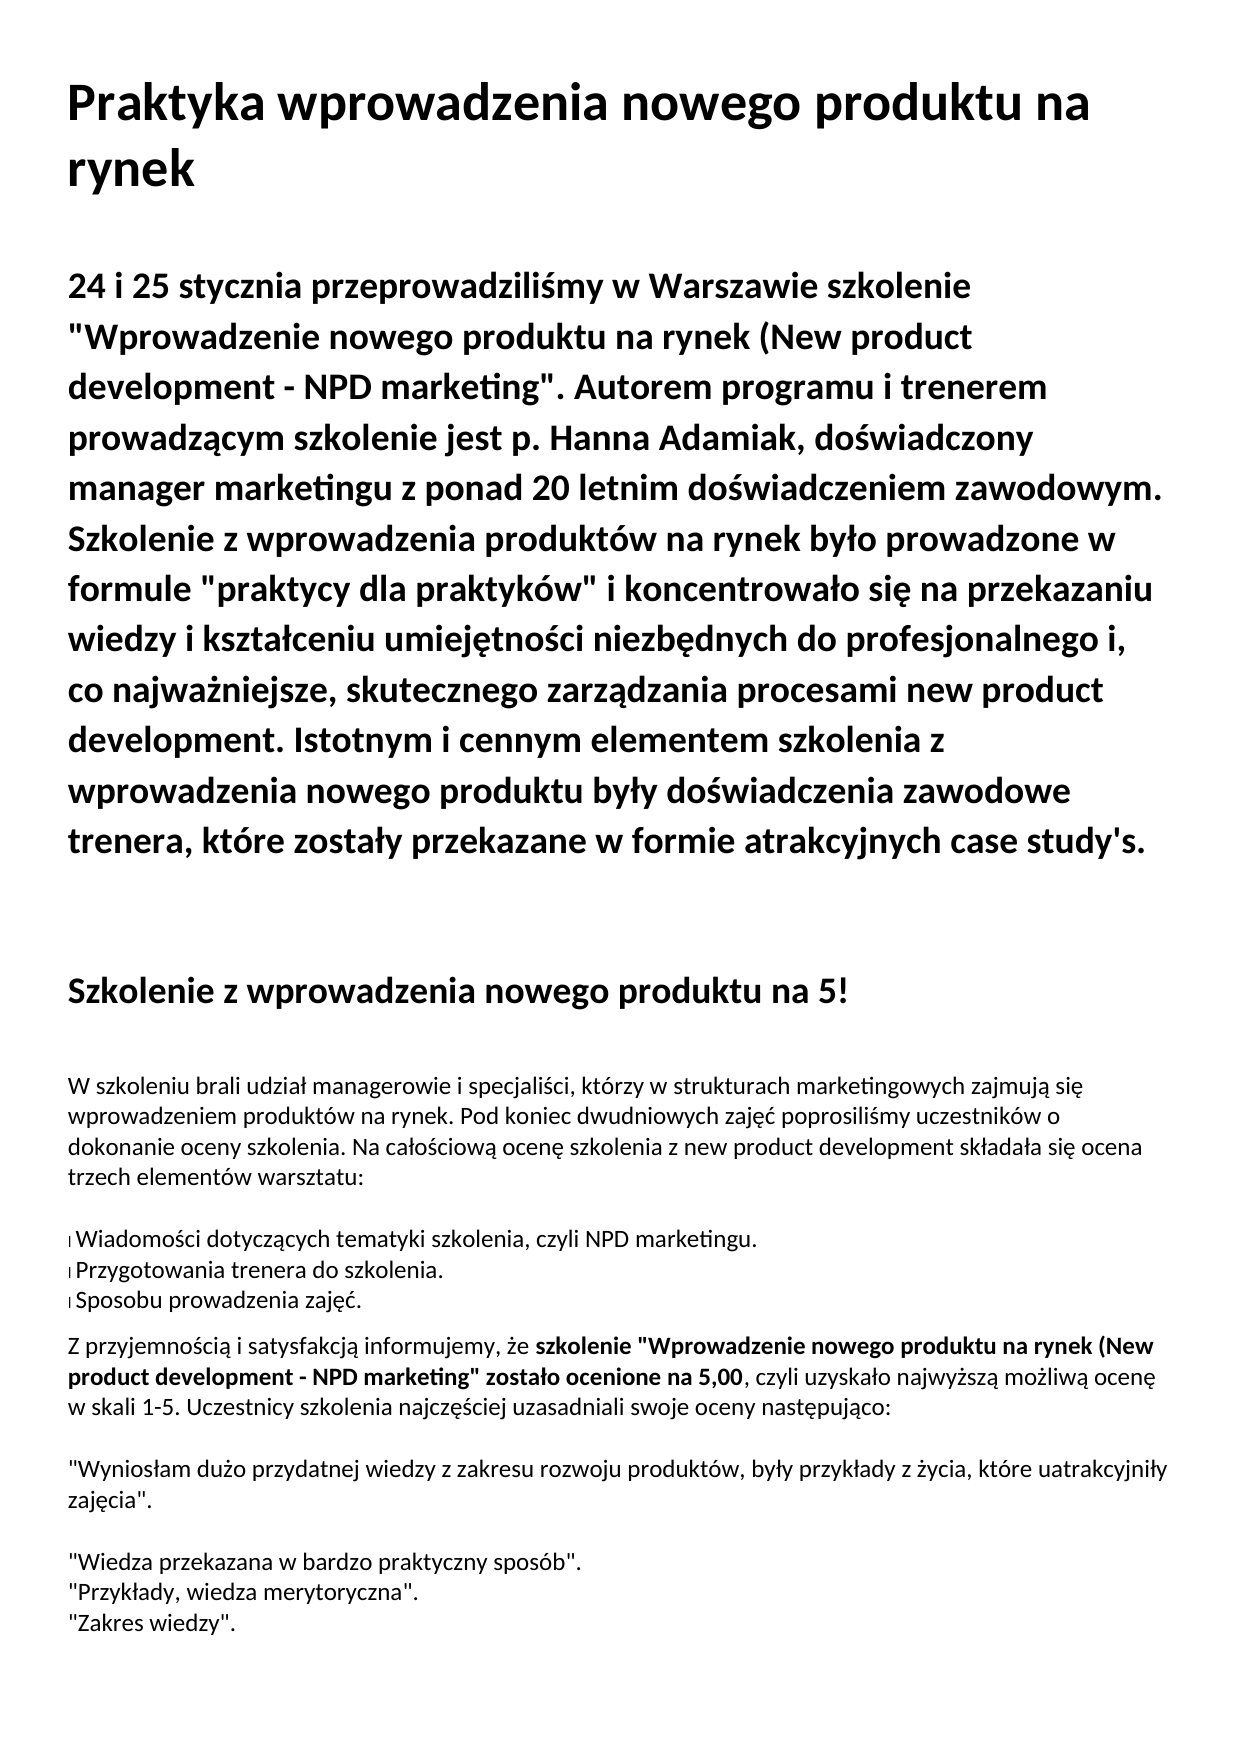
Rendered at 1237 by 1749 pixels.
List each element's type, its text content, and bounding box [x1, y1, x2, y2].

text 24 i 25 stycznia przeprowadziliśmy w Warszawie szkolenie "Wprowadzenie nowego produktu na rynek (New product development - NPD marketing". Autorem programu i trenerem prowadzącym szkolenie jest p. Hanna Adamiak, doświadczony manager marketingu z ponad 20 letnim doświadczeniem zawodowym. Szkolenie z wprowadzenia produktów na rynek było prowadzone w formule "praktycy dla praktyków" i koncentrowało się na przekazaniu wiedzy i kształceniu umiejętności niezbędnych do profesjonalnego i, co najważniejsze, skutecznego zarządzania procesami new product development. Istotnym i cennym elementem szkolenia z wprowadzenia nowego produktu były doświadczenia zawodowe trenera, które zostały przekazane w formie atrakcyjnych case study's. [68, 262, 1169, 863]
text W szkoleniu brali udział managerowie i specjaliści, którzy w strukturach marketingowych zajmują się wprowadzeniem produktów na rynek. Pod koniec dwudniowych zajęć poprosiliśmy uczestników o dokonanie oceny szkolenia. Na całościową ocenę szkolenia z new product development składała się ocena trzech elementów warsztatu: [68, 1070, 1169, 1192]
text l Przygotowania trenera do szkolenia. [68, 1254, 1169, 1284]
text l Sposobu prowadzenia zajęć. [68, 1284, 1169, 1315]
text "Zakres wiedzy". [68, 1607, 1169, 1637]
text Z przyjemnością i satysfakcją informujemy, że szkolenie "Wprowadzenie nowego produktu na rynek (New product development - NPD marketing" zostało ocenione na 5,00, czyli uzyskało najwyższą możliwą ocenę w skali 1-5. Uczestnicy szkolenia najczęściej uzasadniali swoje oceny następująco: [68, 1331, 1169, 1422]
text Szkolenie z wprowadzenia nowego produktu na 5! [68, 967, 1169, 1013]
text l Wiadomości dotyczących tematyki szkolenia, czyli NPD marketingu. [68, 1223, 1169, 1254]
text "Wyniosłam dużo przydatnej wiedzy z zakresu rozwoju produktów, były przykłady z życia, które uatrakcyjniły zajęcia". [68, 1453, 1169, 1514]
text "Wiedza przekazana w bardzo praktyczny sposób". [68, 1546, 1169, 1576]
text Praktyka wprowadzenia nowego produktu na rynek [68, 68, 1169, 200]
text "Przykłady, wiedza merytoryczna". [68, 1576, 1169, 1607]
